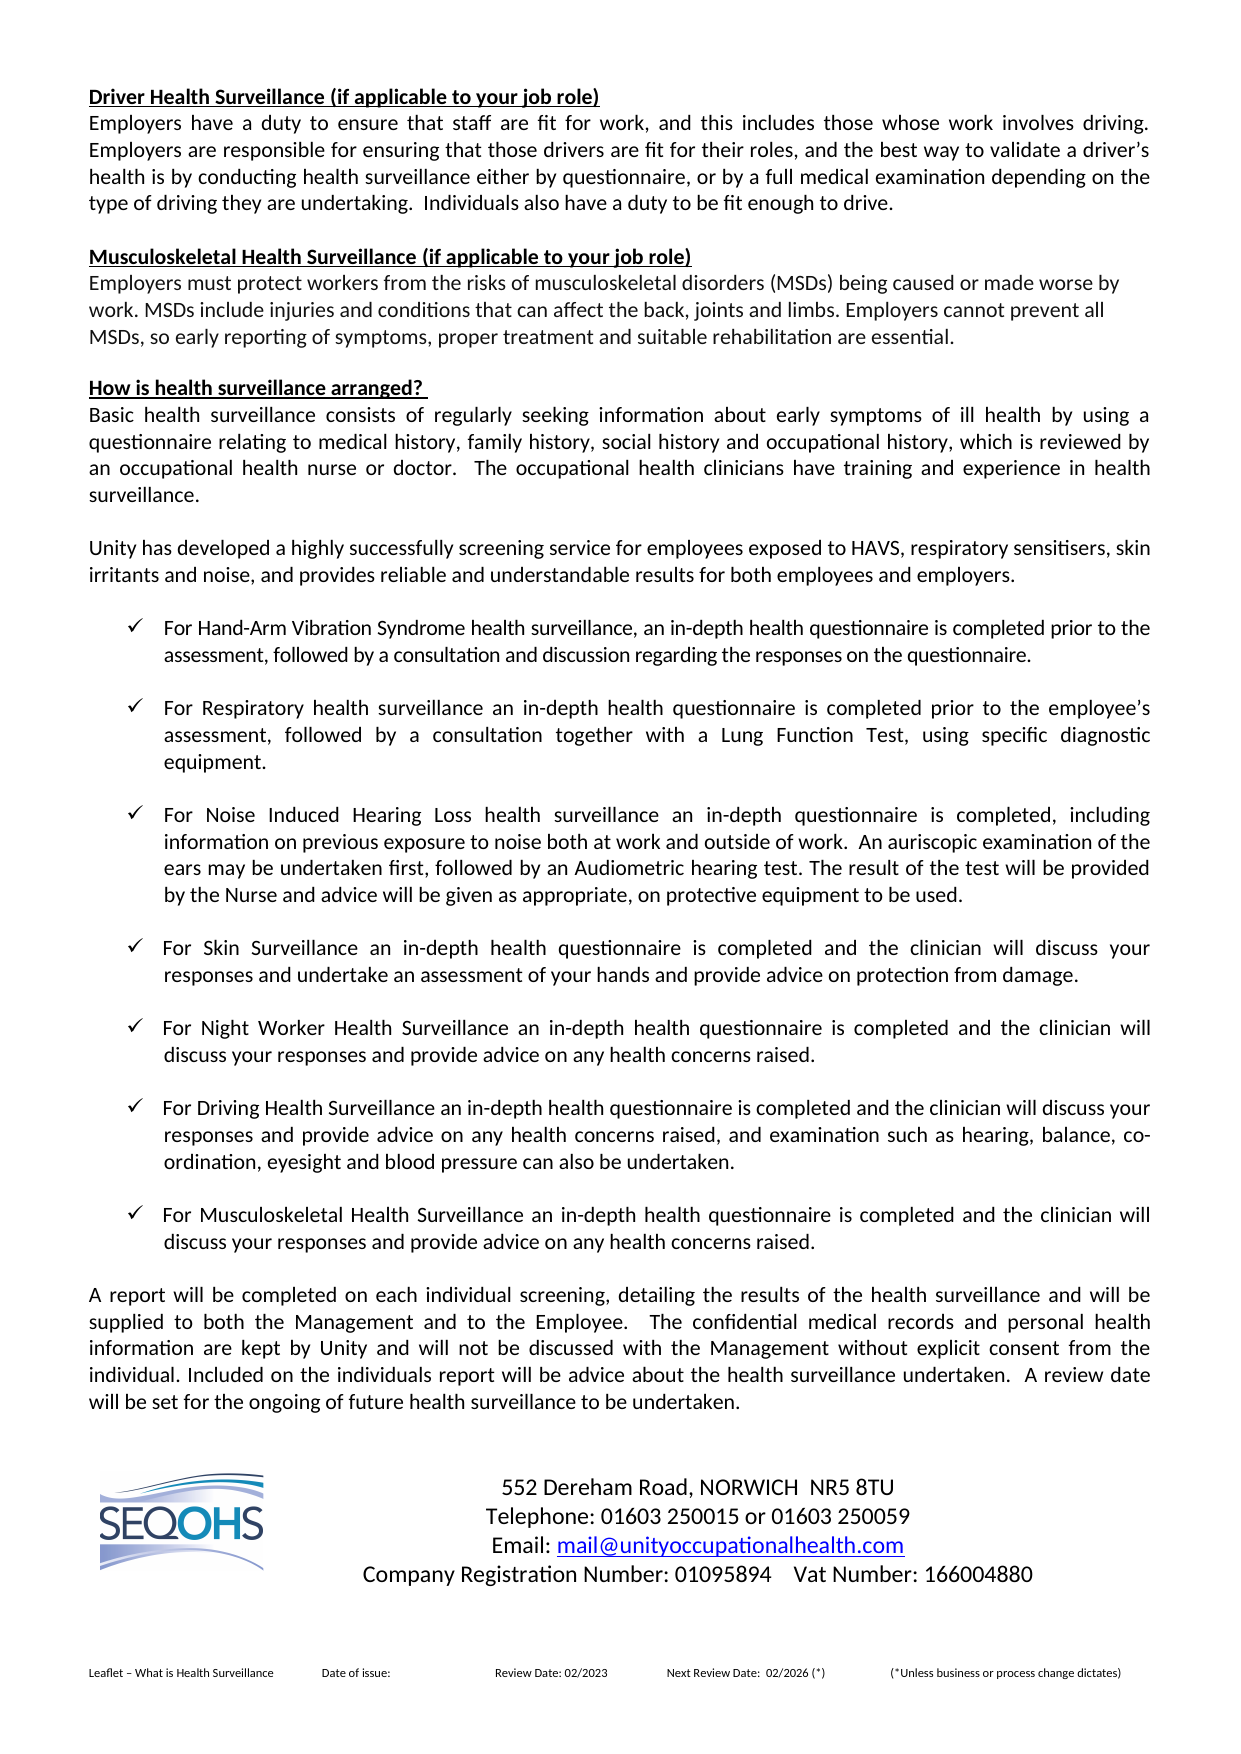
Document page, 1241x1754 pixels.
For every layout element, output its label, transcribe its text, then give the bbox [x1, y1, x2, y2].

text A report will be completed on each individual screening, detailing the results of the health surveillance and will be supplied to both the Management and to the Employee. The confidential medical records and personal health information are kept by Unity and will not be discussed with the Management without explicit consent from the individual. Included on the individuals report will be advice about the health surveillance undertaken. A review date will be set for the ongoing of future health surveillance to be undertaken. [89, 1281, 1152, 1414]
text How is health surveillance arranged? [89, 374, 1152, 401]
text Unity has developed a highly successfully screening service for employees exposed to HAVS, respiratory sensitisers, skin irritants and noise, and provides reliable and understandable results for both employees and employers. [89, 534, 1152, 588]
text Driver Health Surveillance (if applicable to your job role) [89, 83, 1152, 109]
table_header [89, 1472, 277, 1598]
text Basic health surveillance consists of regularly seeking information about early symptoms of ill health by using a questionnaire relating to medical history, family history, social history and occupational history, which is reviewed by an occupational health nurse or doctor. The occupational health clinicians have training and experience in health surveillance. [89, 401, 1152, 508]
list For Hand-Arm Vibration Syndrome health surveillance, an in-depth health questionnaire is completed prior to the assessment, followed by a consultation and discussion regarding the responses on the questionnaire. [126, 614, 1152, 668]
text Employers have a duty to ensure that staff are fit for work, and this includes those whose work involves driving. Employers are responsible for ensuring that those drivers are fit for their roles, and the best way to validate a driver’s health is by conducting health surveillance either by questionnaire, or by a full medical examination depending on the type of driving they are undertaking. Individuals also have a duty to be fit enough to drive. [89, 189, 1152, 216]
text Musculoskeletal Health Surveillance (if applicable to your job role) [89, 243, 1152, 269]
table_header 552 Dereham Road, NORWICH NR5 8TU Telephone: 01603 250015 or 01603 250059 Email: mail@unityoccupationalhealth.com Company Registration Number: 01095894 Vat Number: 166004880 [277, 1472, 1119, 1598]
list For Driving Health Surveillance an in-depth health questionnaire is completed and the clinician will discuss your responses and provide advice on any health concerns raised, and examination such as hearing, balance, co-ordination, eyesight and blood pressure can also be undertaken. [126, 1094, 1152, 1174]
list For Night Worker Health Surveillance an in-depth health questionnaire is completed and the clinician will discuss your responses and provide advice on any health concerns raised. [126, 1014, 1152, 1068]
list For Noise Induced Hearing Loss health surveillance an in-depth questionnaire is completed, including information on previous exposure to noise both at work and outside of work. An auriscopic examination of the ears may be undertaken first, followed by an Audiometric hearing test. The result of the test will be provided by the Nurse and advice will be given as appropriate, on protective equipment to be used. [126, 801, 1152, 908]
list For Skin Surveillance an in-depth health questionnaire is completed and the clinician will discuss your responses and undertake an assessment of your hands and provide advice on protection from damage. [126, 934, 1152, 988]
list For Musculoskeletal Health Surveillance an in-depth health questionnaire is completed and the clinician will discuss your responses and provide advice on any health concerns raised. [126, 1201, 1152, 1254]
list For Respiratory health surveillance an in-depth health questionnaire is completed prior to the employee’s assessment, followed by a consultation together with a Lung Function Test, using specific diagnostic equipment. [126, 694, 1152, 774]
text Employers must protect workers from the risks of musculoskeletal disorders (MSDs) being caused or made worse by work. MSDs include injuries and conditions that can affect the back, joints and limbs. Employers cannot prevent all MSDs, so early reporting of symptoms, proper treatment and suitable rehabilitation are essential. [89, 269, 1152, 349]
picture [100, 1471, 264, 1571]
